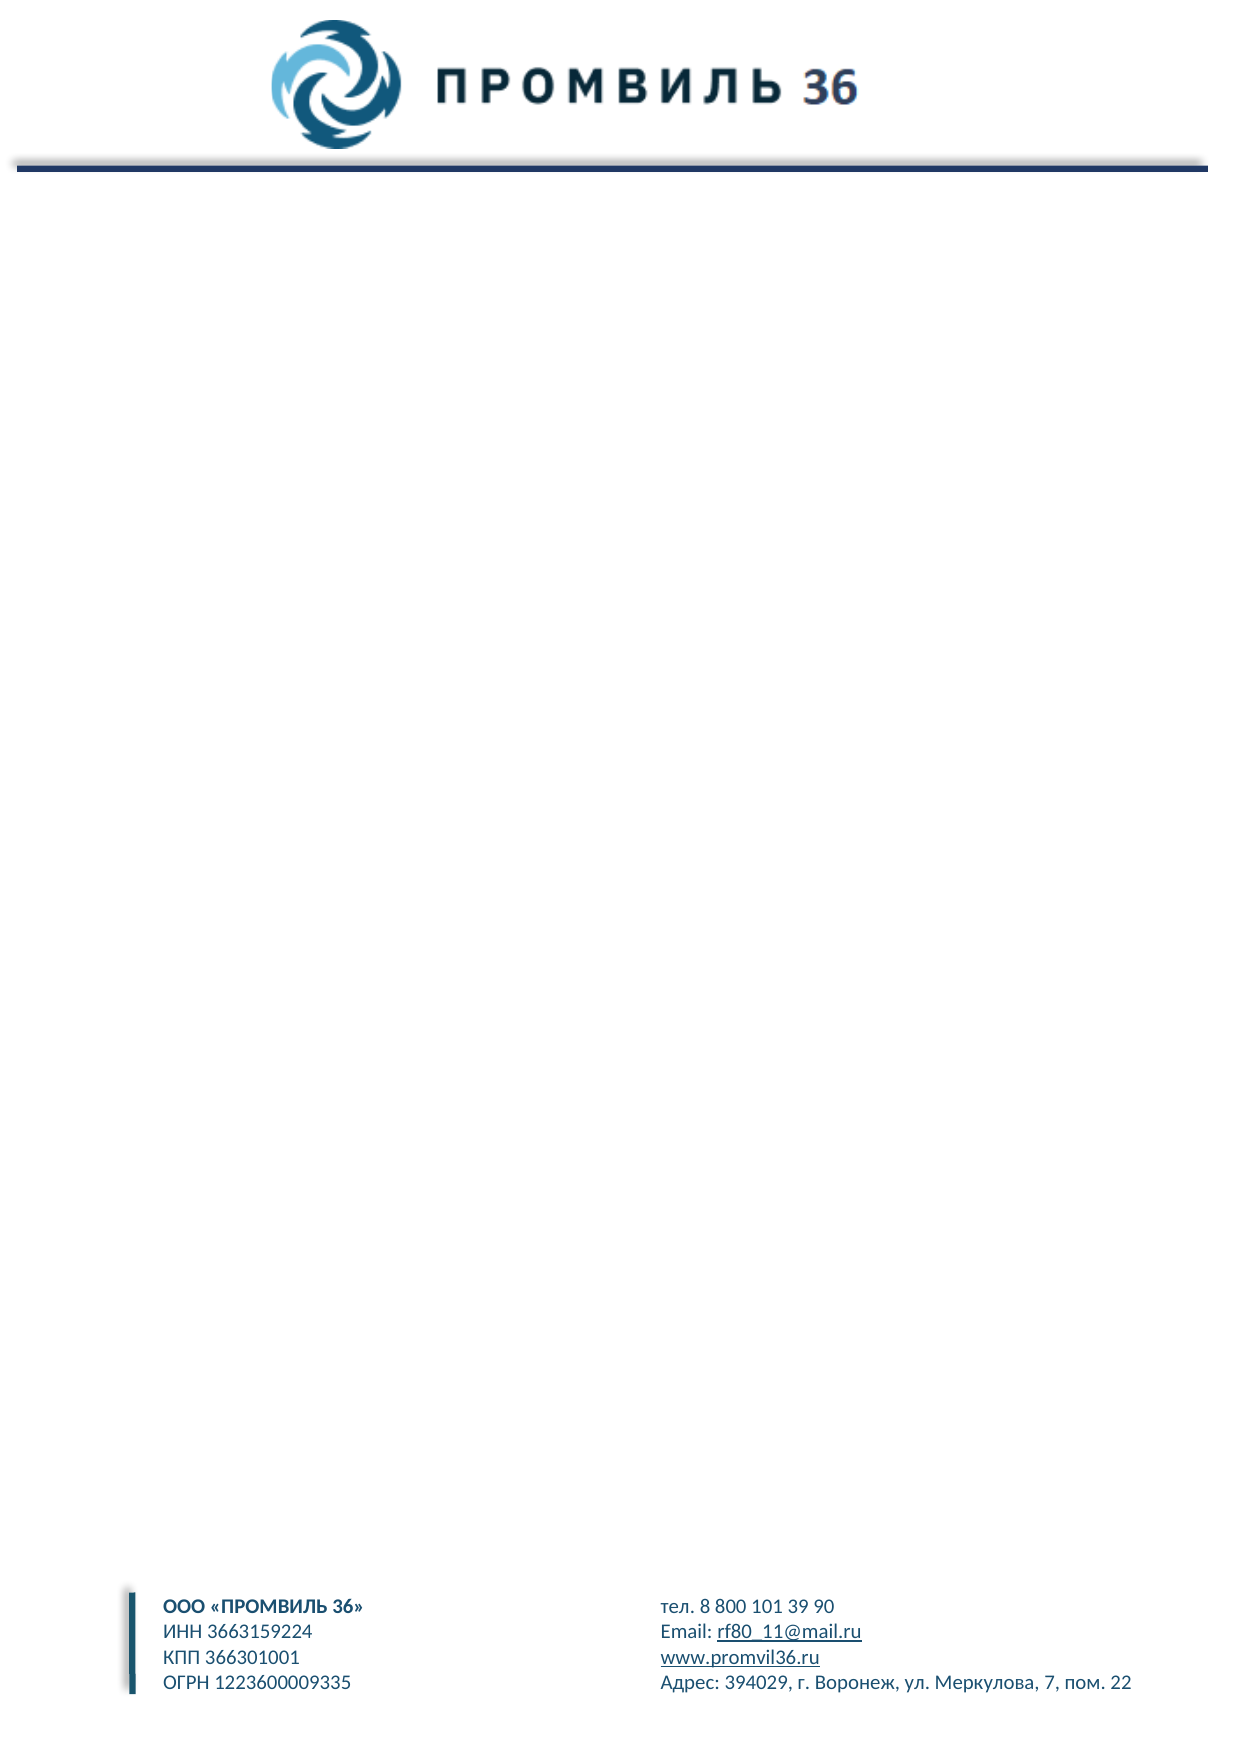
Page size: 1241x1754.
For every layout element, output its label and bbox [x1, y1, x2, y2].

picture [271, 20, 980, 149]
